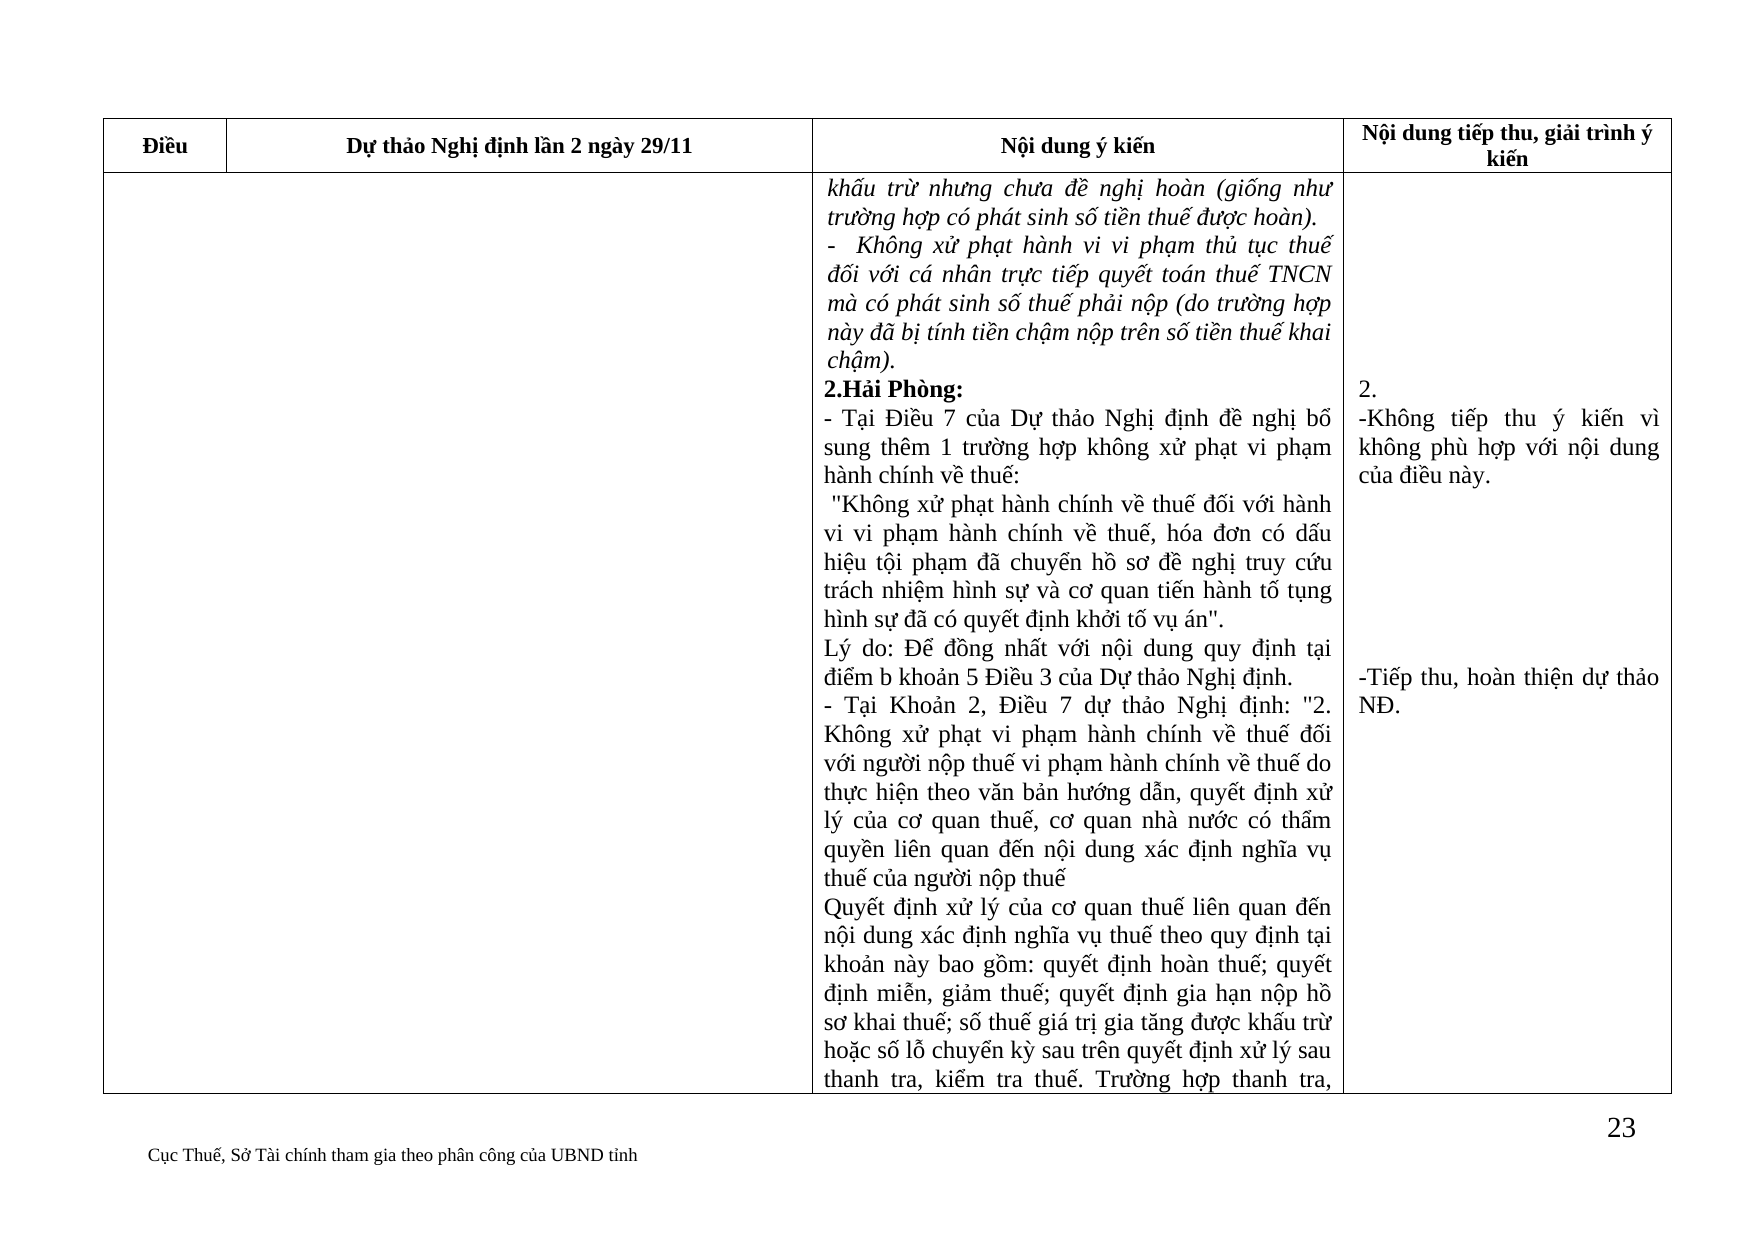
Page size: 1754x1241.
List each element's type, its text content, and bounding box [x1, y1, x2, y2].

table_header Nội dung ý kiến [813, 119, 1343, 172]
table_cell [813, 173, 1343, 1093]
table_header Điều [104, 119, 226, 172]
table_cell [104, 173, 812, 1093]
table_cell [1344, 173, 1671, 1093]
table_header Nội dung tiếp thu, giải trình ý kiến [1344, 119, 1671, 172]
table_header Dự thảo Nghị định lần 2 ngày 29/11 [227, 119, 812, 172]
